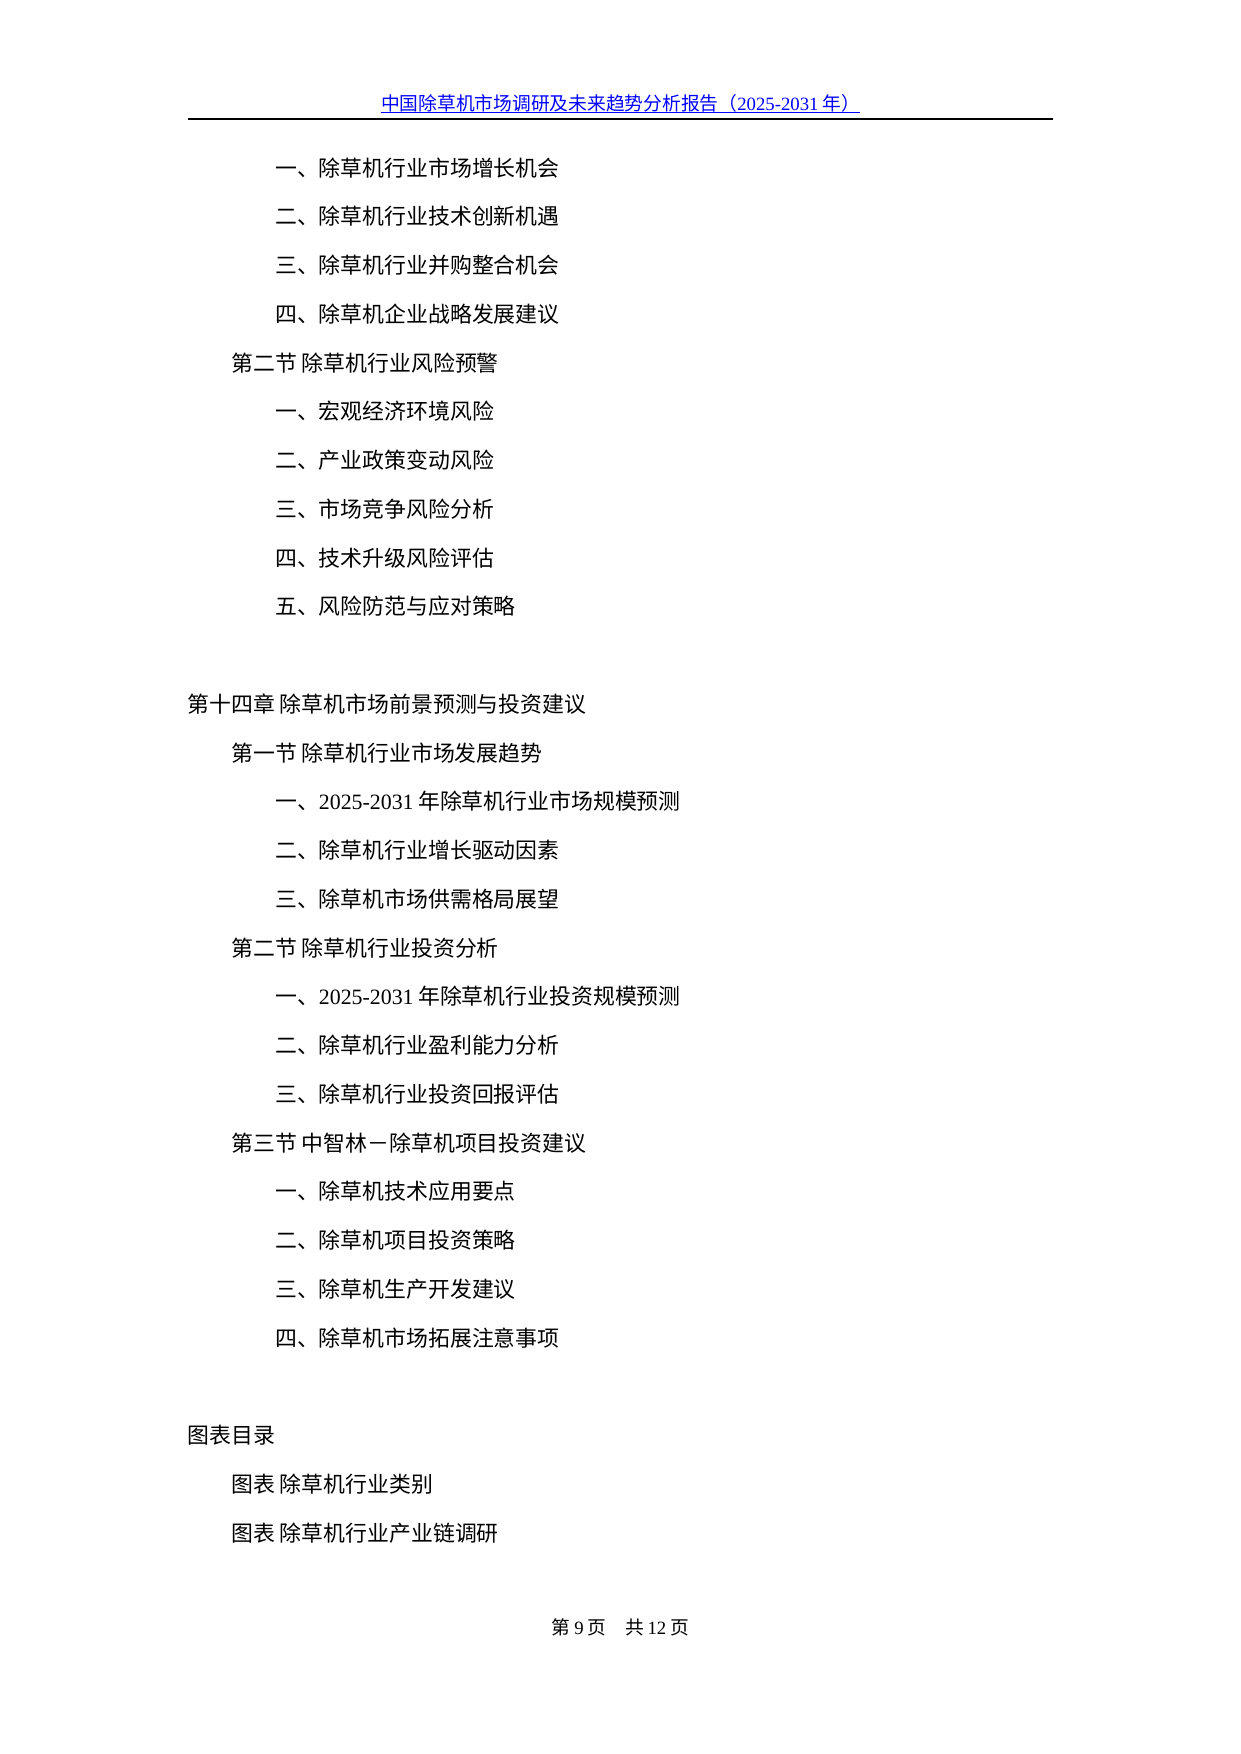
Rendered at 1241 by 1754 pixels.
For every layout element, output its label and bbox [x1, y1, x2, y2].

text [187, 150, 1053, 1548]
